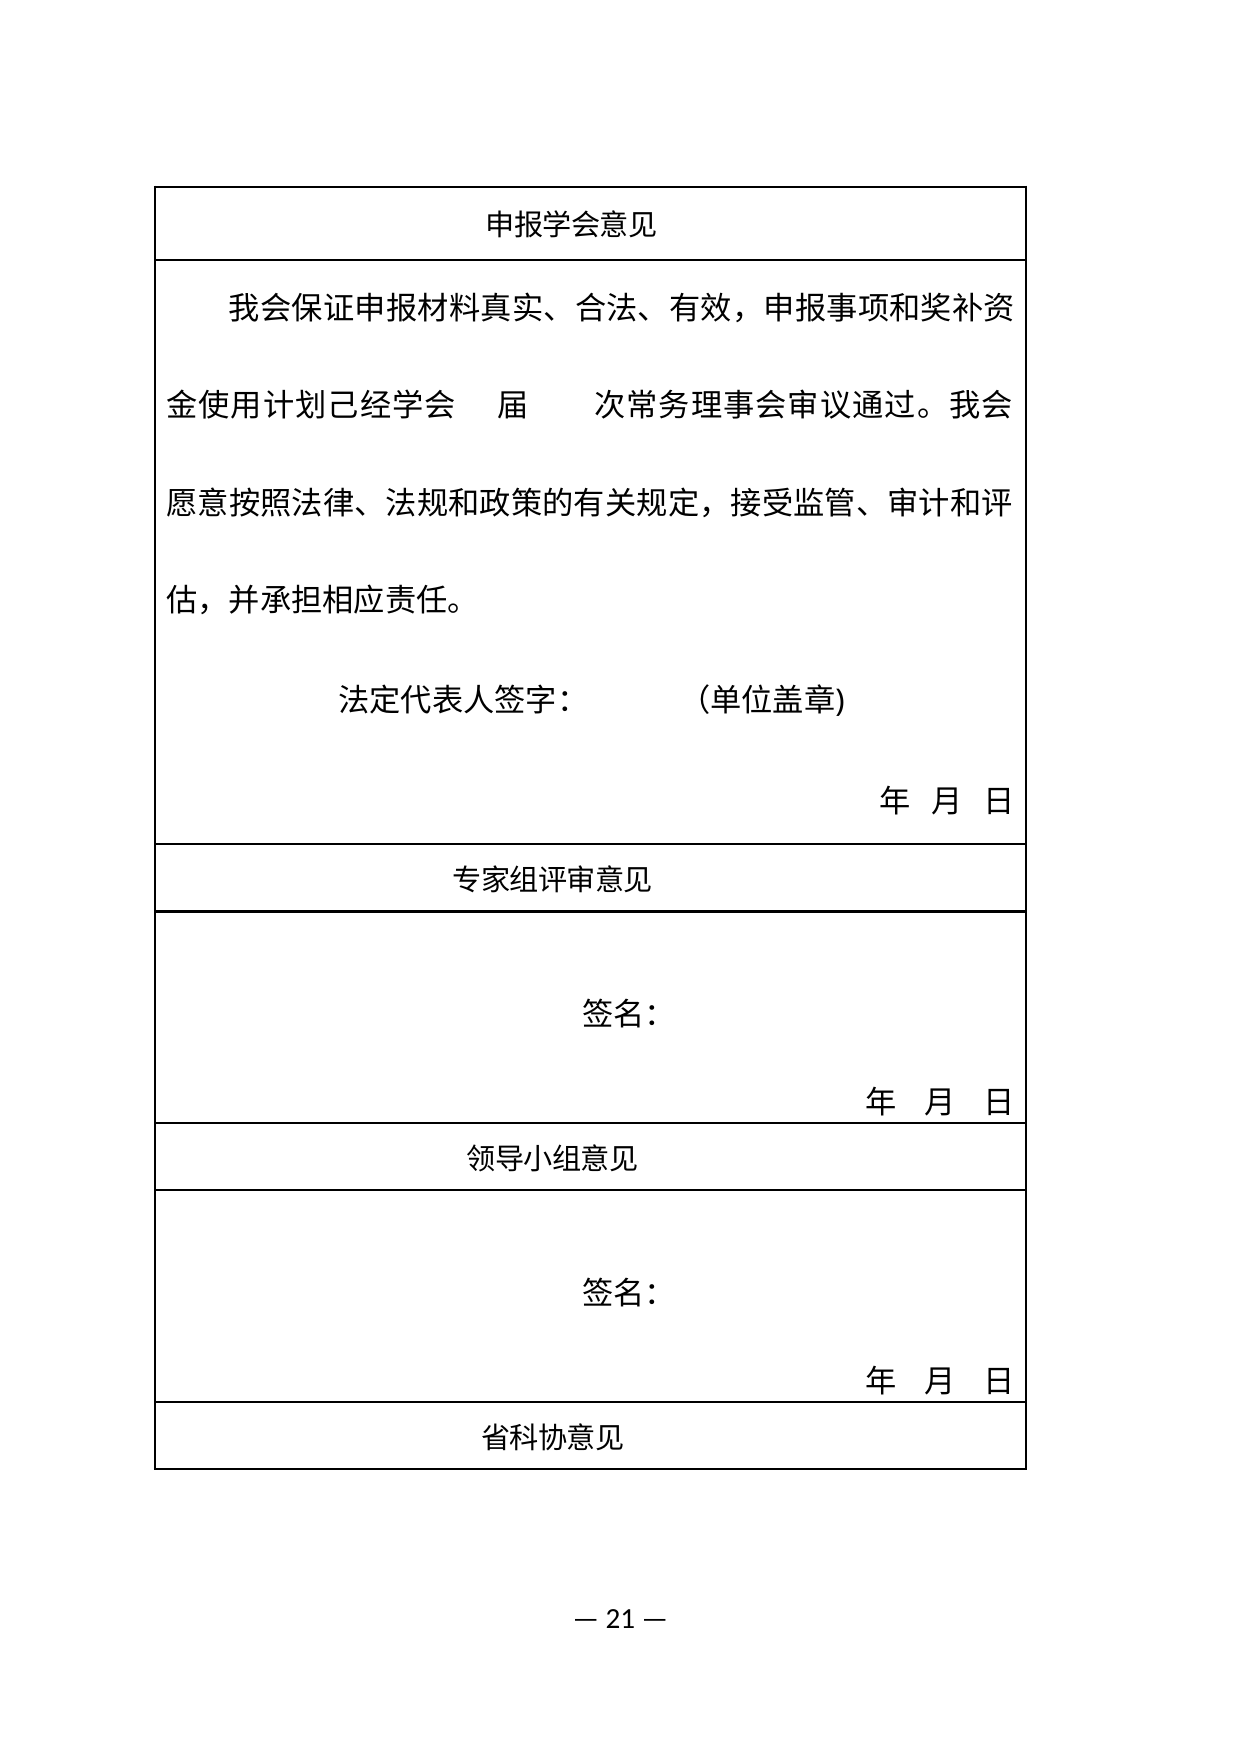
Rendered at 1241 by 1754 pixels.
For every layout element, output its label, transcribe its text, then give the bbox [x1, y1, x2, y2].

table_header 申报学会意见 [156, 188, 1025, 258]
table_cell 省科协意见 [156, 1403, 1025, 1468]
table_cell 我会保证申报材料真实、合法、有效，申报事项和奖补资金使用计划己经学会 届 次常务理事会审议通过。我会愿意按照法律、法规和政策的有关规定，接受监管、审计和评估，并承担相应责任。 法定代表人签字： （单位盖章) 年 月 日 [156, 261, 1025, 843]
table_cell 领导小组意见 [156, 1124, 1025, 1189]
table_cell 签名： 年 月 日 [156, 913, 1025, 1122]
table_cell 签名： 年 月 日 [156, 1191, 1025, 1401]
table_cell 专家组评审意见 [156, 845, 1025, 910]
